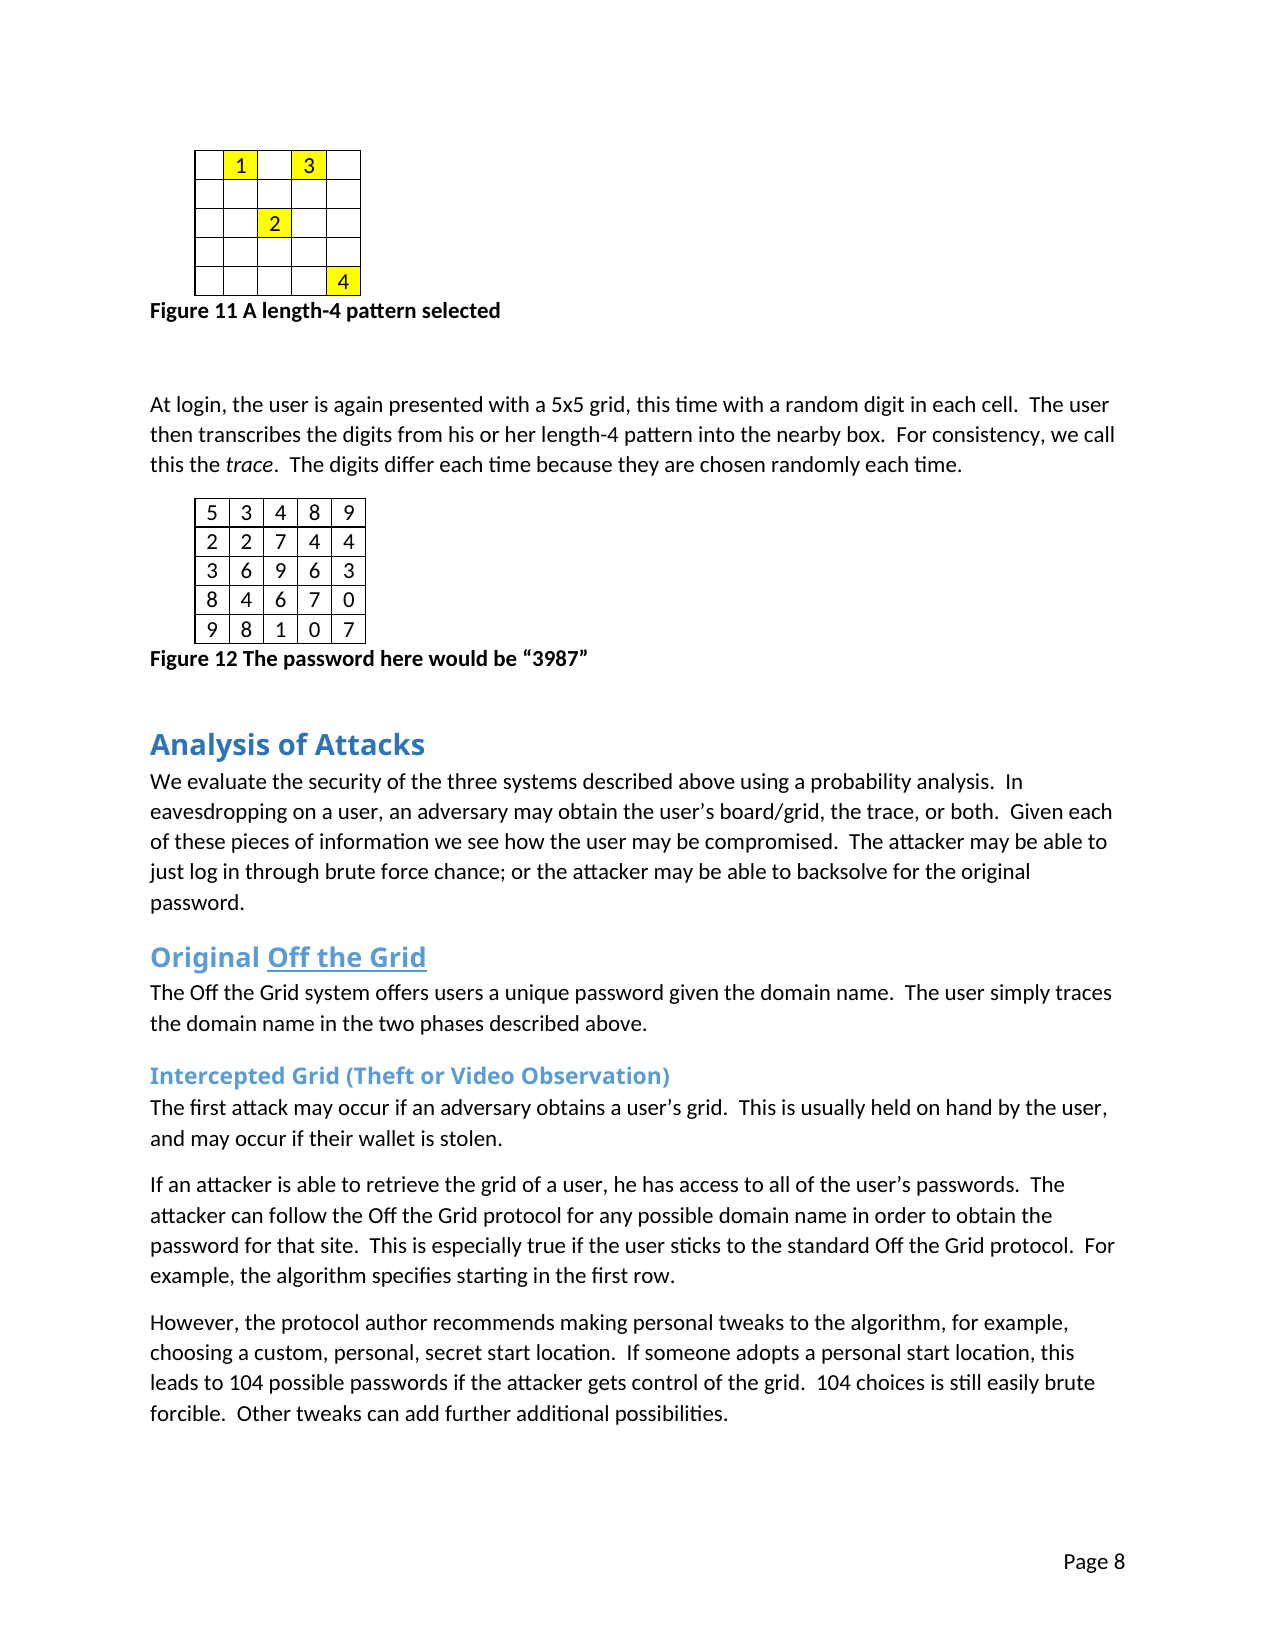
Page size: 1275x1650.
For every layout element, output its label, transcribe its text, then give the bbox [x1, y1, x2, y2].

table_cell [327, 209, 360, 237]
table_cell 8 [196, 586, 229, 614]
table_cell 7 [298, 586, 331, 614]
table_cell [196, 209, 223, 237]
table_cell [327, 180, 360, 208]
table_cell 1 [264, 615, 297, 643]
text Figure 12 The password here would be “3987” [150, 644, 1125, 672]
text The Off the Grid system offers users a unique password given the domain name. The user simply traces the domain name in the two phases described above. [150, 978, 1125, 1037]
table_cell 4 [327, 267, 360, 295]
text At login, the user is again presented with a 5x5 grid, this time with a random digit in each cell. The user then transcribes the digits from his or her length-4 pattern into the nearby box. For consistency, we call this the trace. The digits differ each time because they are chosen randomly each time. [150, 390, 1125, 478]
table_cell [224, 238, 257, 266]
table_header 9 [332, 499, 365, 526]
subtitle Intercepted Grid (Theft or Video Observation) [150, 1060, 1125, 1091]
text Figure 11 A length-4 pattern selected [150, 296, 1125, 324]
table_header 8 [298, 499, 331, 526]
table_cell [292, 180, 326, 208]
table_cell [258, 238, 291, 266]
table_cell [224, 180, 257, 208]
table_cell [196, 238, 223, 266]
table_cell [224, 267, 257, 295]
table_cell 9 [264, 557, 297, 584]
table_cell 7 [332, 615, 365, 643]
text We evaluate the security of the three systems described above using a probability analysis. In eavesdropping on a user, an adversary may obtain the user’s board/grid, the trace, or both. Given each of these pieces of information we see how the user may be compromised. The attacker may be able to just log in through brute force chance; or the attacker may be able to backsolve for the original password. [150, 767, 1125, 916]
table_cell 0 [332, 586, 365, 614]
text However, the protocol author recommends making personal tweaks to the algorithm, for example, choosing a custom, personal, secret start location. If someone adopts a personal start location, this leads to 104 possible passwords if the attacker gets control of the grid. 104 choices is still easily brute forcible. Other tweaks can add further additional possibilities. [150, 1308, 1125, 1427]
table_header 5 [196, 499, 229, 526]
table_header [196, 151, 223, 179]
table_cell [292, 209, 326, 237]
table_cell 2 [196, 528, 229, 556]
table_cell [258, 267, 291, 295]
subtitle Analysis of Attacks [150, 724, 1125, 764]
text If an attacker is able to retrieve the grid of a user, he has access to all of the user’s passwords. The attacker can follow the Off the Grid protocol for any possible domain name in order to obtain the password for that site. This is especially true if the user sticks to the standard Off the Grid protocol. For example, the algorithm specifies starting in the first row. [150, 1171, 1125, 1289]
table_cell [292, 238, 326, 266]
table_cell [292, 267, 326, 295]
table_cell 6 [298, 557, 331, 584]
table_cell [258, 180, 291, 208]
table_header 3 [230, 499, 263, 526]
table_header [258, 151, 291, 179]
table_cell 4 [230, 586, 263, 614]
table_cell 0 [298, 615, 331, 643]
table_cell 2 [230, 528, 263, 556]
table_cell 2 [258, 209, 291, 237]
table_cell 9 [196, 615, 229, 643]
table_cell [327, 238, 360, 266]
table_header 3 [292, 151, 326, 179]
table_cell 4 [298, 528, 331, 556]
table_header [327, 151, 360, 179]
table_header 4 [264, 499, 297, 526]
table_cell [224, 209, 257, 237]
table_cell 7 [264, 528, 297, 556]
table_cell 8 [230, 615, 263, 643]
table_cell 3 [196, 557, 229, 584]
table_header 1 [224, 151, 257, 179]
table_cell 3 [332, 557, 365, 584]
table_cell [196, 267, 223, 295]
subtitle Original Off the Grid [150, 939, 1125, 976]
table_cell [196, 180, 223, 208]
table_cell 6 [264, 586, 297, 614]
table_cell 4 [332, 528, 365, 556]
table_cell 6 [230, 557, 263, 584]
text The first attack may occur if an adversary obtains a user’s grid. This is usually held on hand by the user, and may occur if their wallet is stolen. [150, 1093, 1125, 1152]
